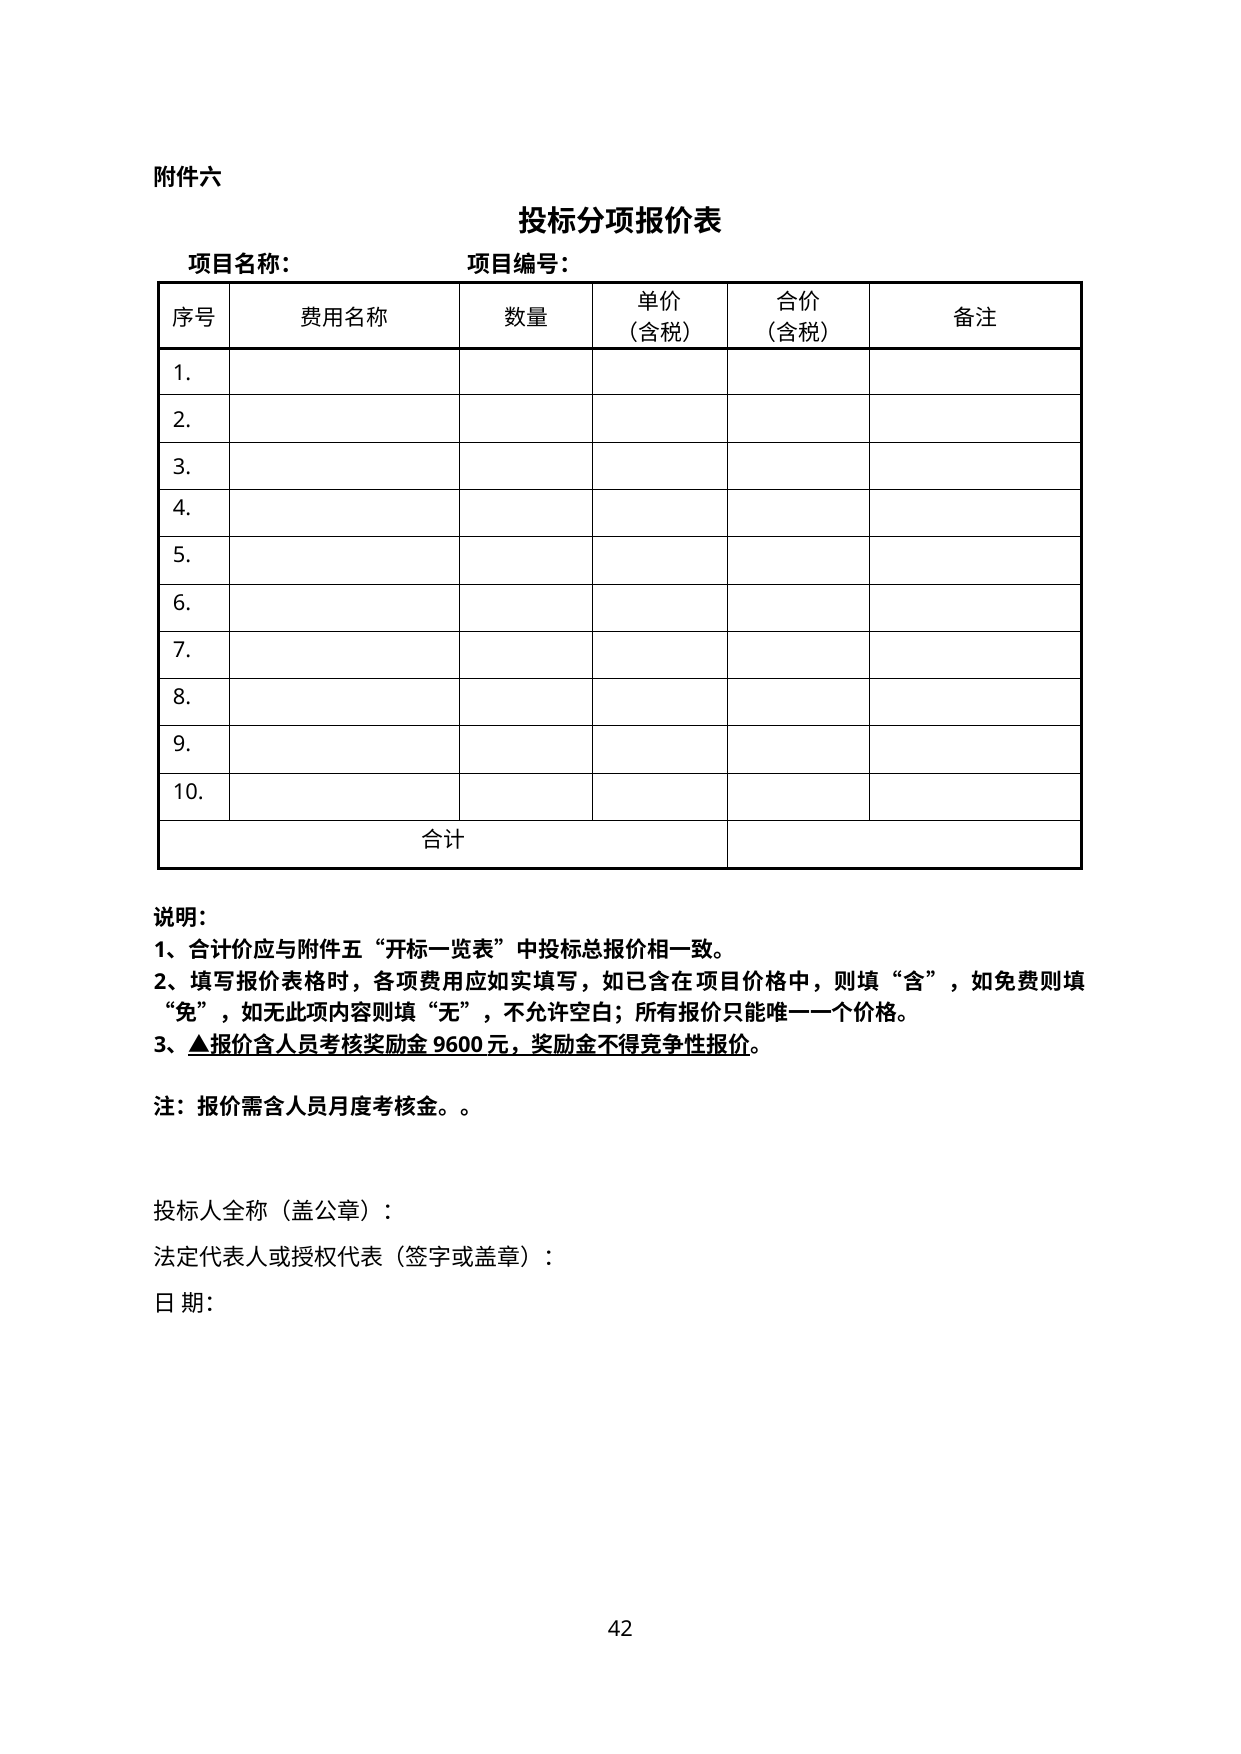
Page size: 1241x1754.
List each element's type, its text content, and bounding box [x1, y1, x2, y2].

table_cell [870, 585, 1080, 631]
table_cell [728, 395, 869, 442]
table_cell [160, 350, 229, 394]
table_cell [870, 679, 1080, 725]
table_cell [593, 585, 727, 631]
table_cell [593, 679, 727, 725]
text 法定代表人或授权代表（签字或盖章）： [153, 1228, 1087, 1274]
table_cell [230, 395, 459, 442]
table_cell [728, 490, 869, 536]
table_cell [728, 443, 869, 489]
table_cell [160, 632, 229, 678]
table_cell [870, 395, 1080, 442]
table_header 备注 [870, 284, 1080, 347]
table_header 单价 （含税） [593, 284, 727, 347]
text 项目名称： 项目编号： [153, 241, 1087, 281]
table_cell [230, 726, 459, 773]
table_cell [160, 679, 229, 725]
table_cell [728, 821, 1080, 867]
table_cell [593, 632, 727, 678]
table_cell 合计 [160, 821, 727, 867]
table_cell [593, 395, 727, 442]
table_header 序号 [160, 284, 229, 347]
table_cell [593, 774, 727, 820]
table_cell [230, 632, 459, 678]
table_cell [593, 443, 727, 489]
table_cell [870, 350, 1080, 394]
table_cell [593, 726, 727, 773]
table_cell [460, 726, 592, 773]
table_cell [230, 443, 459, 489]
text 1、合计价应与附件五“开标一览表”中投标总报价相一致。 [153, 932, 1087, 964]
table_cell [870, 632, 1080, 678]
table_cell [460, 443, 592, 489]
table_cell [160, 726, 229, 773]
table_cell [728, 350, 869, 394]
table_cell [728, 726, 869, 773]
table_cell [460, 537, 592, 583]
table_cell [728, 679, 869, 725]
table_cell [160, 537, 229, 583]
table_cell [870, 443, 1080, 489]
table_cell [593, 537, 727, 583]
table_cell [230, 537, 459, 583]
text 日 期： [153, 1274, 1087, 1320]
text 3、▲报价含人员考核奖励金9600元，奖励金不得竞争性报价。 [153, 1027, 1087, 1059]
table_cell [230, 679, 459, 725]
table_cell [460, 632, 592, 678]
table_header 数量 [460, 284, 592, 347]
table_cell [230, 774, 459, 820]
table_cell [460, 395, 592, 442]
text 说明： [153, 900, 1087, 932]
table_cell [728, 774, 869, 820]
table_cell [460, 490, 592, 536]
table_cell [870, 726, 1080, 773]
text 2、填写报价表格时，各项费用应如实填写，如已含在项目价格中，则填“含”，如免费则填“免”，如无此项内容则填“无”，不允许空白；所有报价只能唯一一个价格。 [153, 964, 1087, 1027]
table_cell [160, 443, 229, 489]
table_cell [728, 632, 869, 678]
table_cell [728, 585, 869, 631]
table_cell [460, 774, 592, 820]
table_header 费用名称 [230, 284, 459, 347]
table_cell [460, 350, 592, 394]
table_cell [160, 395, 229, 442]
table_cell [870, 537, 1080, 583]
table_cell [230, 490, 459, 536]
table_cell [160, 490, 229, 536]
text 投标人全称（盖公章）： [153, 1183, 1087, 1228]
table_cell [728, 537, 869, 583]
table_cell [870, 774, 1080, 820]
text 投标分项报价表 [153, 193, 1087, 241]
table_cell [870, 490, 1080, 536]
table_cell [460, 679, 592, 725]
text 注：报价需含人员月度考核金。。 [153, 1089, 1087, 1120]
table_cell [593, 350, 727, 394]
table_cell [230, 350, 459, 394]
table_cell [460, 585, 592, 631]
table_cell [230, 585, 459, 631]
table_cell [160, 774, 229, 820]
table_cell [160, 585, 229, 631]
table_header 合价 （含税） [728, 284, 869, 347]
table_cell [593, 490, 727, 536]
text 附件六 [153, 153, 1087, 193]
